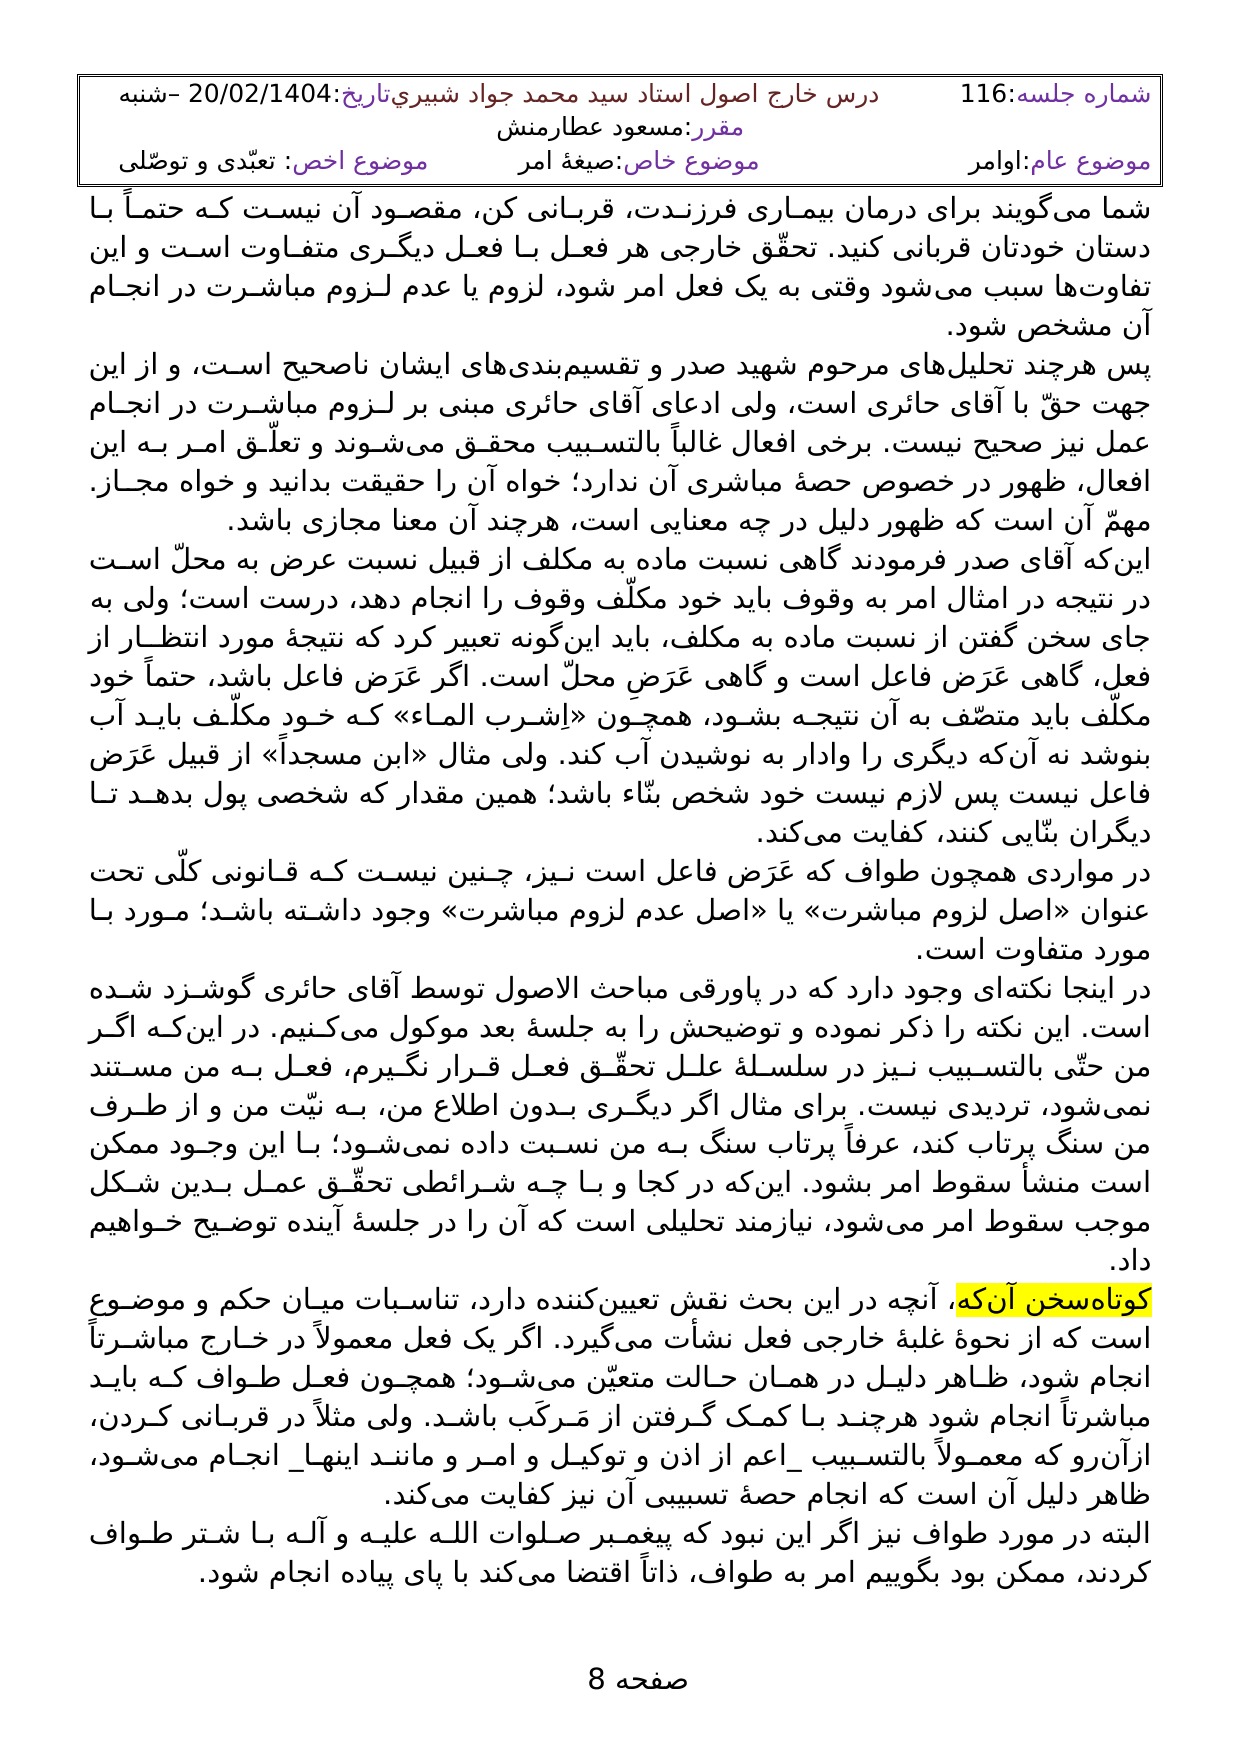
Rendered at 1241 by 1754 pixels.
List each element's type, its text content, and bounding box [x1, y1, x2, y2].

text این‌که آقای صدر فرمودند گاهی نسبت ماده به مکلف از قبیل نسبت عرض به محلّ است در نتیجه در امثال امر به وقوف باید خود مکلّف وقوف را انجام دهد، درست است؛ ولی به جای سخن گفتن از نسبت ماده به مکلف، باید این‌گونه تعبیر کرد که نتیجۀ مورد انتظار از فعل، گاهی عَرَض فاعل است و گاهی عَرَضِ محلّ است. اگر عَرَض فاعل باشد، حتماً خود مکلّف باید متصّف به آن نتیجه بشود، همچون «اِشرب الماء» که خود مکلّف باید آب بنوشد نه آن‌که دیگری را وادار به نوشیدن آب کند. ولی مثال «ابن مسجداً» از قبیل عَرَض فاعل نیست پس لازم نیست خود شخص بنّاء باشد؛ همین مقدار که شخصی پول بدهد تا دیگران بنّایی کنند، کفایت می‌کند. [89, 542, 1152, 849]
text در مواردی همچون طواف که عَرَض فاعل است نیز، چنین نیست که قانونی کلّی تحت عنوان «اصل لزوم مباشرت» یا «اصل عدم لزوم مباشرت» وجود داشته باشد؛ مورد با مورد متفاوت است. [89, 854, 1152, 966]
text در اینجا نکته‌ای وجود دارد که در پاورقی مباحث الاصول توسط آقای حائری گوشزد شده است. این نکته را ذکر نموده و توضیحش را به جلسۀ بعد موکول می‌کنیم. در این‌که اگر من حتّی بالتسبیب نیز در سلسلۀ علل تحقّق فعل قرار نگیرم، فعل به من مستند نمی‌شود، تردیدی نیست. برای مثال اگر دیگری بدون اطلاع من، به نیّت من و از طرف من سنگ پرتاب کند، عرفاً پرتاب سنگ به من نسبت داده نمی‌شود؛ با این وجود ممکن است منشأ سقوط امر بشود. این‌که در کجا و با چه شرائطی تحقّق عمل بدین شکل موجب سقوط امر می‌شود، نیازمند تحلیلی است که آن را در جلسۀ آینده توضیح خواهیم داد. [89, 971, 1152, 1278]
text کوتاه‌سخن آن‌که، آنچه در این بحث نقش تعیین‌کننده دارد، تناسبات میان حکم و موضوع است که از نحوۀ غلبۀ خارجی فعل نشأت می‌گیرد. اگر یک فعل معمولاً در خارج مباشرتاً انجام شود، ظاهر دلیل در همان حالت متعیّن می‌شود؛ همچون فعل طواف که باید مباشرتاً انجام شود هرچند با کمک گرفتن از مَرکَب باشد. ولی مثلاً در قربانی کردن، ازآن‌‌رو که معمولاً بالتسبیب _اعم از اذن و توکیل و امر و مانند اینها_ انجام می‌شود، ظاهر دلیل آن است که انجام حصۀ تسبیبی آن نیز کفایت می‌کند. [89, 1283, 1152, 1511]
text البته در مورد طواف نیز اگر این نبود که پیغمبر صلوات الله علیه و آله با شتر طواف کردند، ممکن بود بگوییم امر به طواف، ذاتاً اقتضا می‌کند با پای پیاده انجام شود. [89, 1516, 1152, 1589]
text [89, 192, 1152, 343]
text پس هرچند تحلیل‌های مرحوم شهید صدر و تقسیم‌بندی‌های ایشان ناصحیح است، و از این جهت حقّ با آقای حائری است، ولی ادعای آقای حائری مبنی بر لزوم مباشرت در انجام عمل نیز صحیح نیست. برخی افعال غالباً بالتسبیب محقق می‌شوند و تعلّق امر به این افعال، ظهور در خصوص حصۀ مباشری آن ندارد؛ خواه آن را حقیقت بدانید و خواه مجاز. مهمّ آن است که ظهور دلیل در چه معنایی است، هرچند آن معنا مجازی باشد. [89, 348, 1152, 537]
